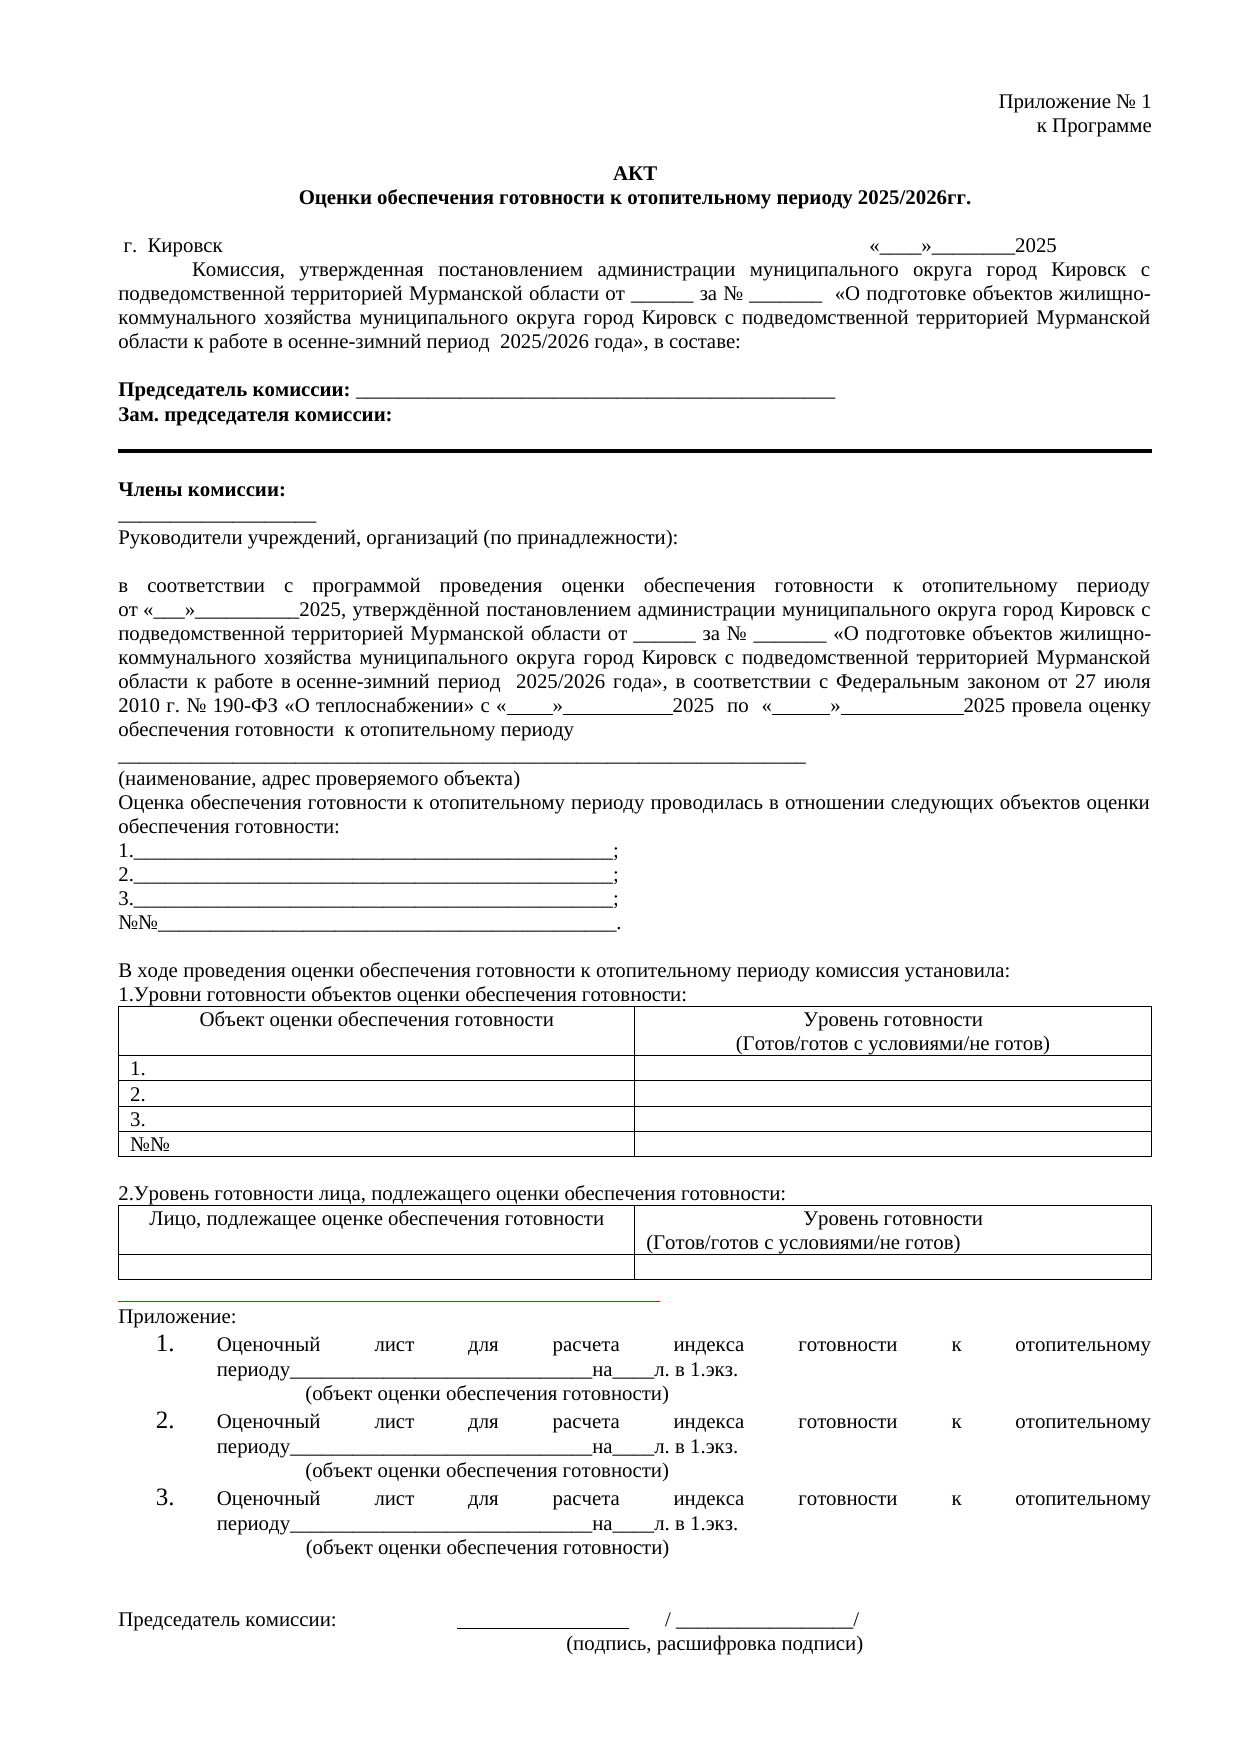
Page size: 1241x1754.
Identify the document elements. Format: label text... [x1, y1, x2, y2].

text (объект оценки обеспечения готовности) [217, 1381, 1152, 1405]
text Оценка обеспечения готовности к отопительному периоду проводилась в отношении следующих объектов оценки обеспечения готовности: [118, 789, 1152, 838]
text (наименование, адрес проверяемого объекта) [118, 766, 1152, 789]
table_cell 2. [119, 1081, 634, 1106]
text Председатель комиссии: / _________________/ [118, 1607, 1152, 1631]
text 2.Уровень готовности лица, подлежащего оценки обеспечения готовности: [118, 1181, 1152, 1205]
text __________________________________________________________________ [118, 741, 1152, 766]
text 3.______________________________________________; [118, 886, 1152, 910]
table_cell [635, 1081, 1151, 1106]
table_header Уровень готовности (Готов/готов с условиями/не готов) [635, 1007, 1151, 1055]
text 1.______________________________________________; [118, 838, 1152, 862]
text в соответствии с программой проведения оценки обеспечения готовности к отопительному периоду от «___»__________2025, утверждённой постановлением администрации муниципального округа город Кировск с подведомственной территорией Мурманской области от ______ за № _______ «О подготовке объектов жилищно-коммунального хозяйства муниципального округа город Кировск с подведомственной территорией Мурманской области к работе в осенне-зимний период 2025/2026 года», в соответствии с Федеральным законом от 27 июля 2010 г. № 190-ФЗ «О теплоснабжении» с « » 2025 по « » 2025 провела оценку обеспечения готовности к отопительному периоду [118, 573, 1152, 741]
list Оценочный лист для расчета индекса готовности к отопительному периоду_____________________________на____л. в 1.экз. [156, 1482, 1152, 1535]
text к Программе [118, 113, 1152, 137]
table_cell [635, 1107, 1151, 1131]
text (объект оценки обеспечения готовности) [217, 1458, 1152, 1482]
table_cell №№ [119, 1132, 634, 1156]
text Члены комиссии: [118, 477, 1152, 501]
list Оценочный лист для расчета индекса готовности к отопительному периоду_____________________________на____л. в 1.экз. [156, 1328, 1152, 1381]
table_cell [635, 1132, 1151, 1156]
text АКТ [118, 161, 1152, 185]
text Приложение: [118, 1304, 1152, 1328]
table_header Объект оценки обеспечения готовности [119, 1007, 634, 1055]
text ___________________ [118, 501, 1152, 525]
table_header Уровень готовности (Готов/готов с условиями/не готов) [635, 1206, 1151, 1254]
table_header Лицо, подлежащее оценке обеспечения готовности [119, 1206, 634, 1254]
table_cell [635, 1056, 1151, 1080]
table_cell 1. [119, 1056, 634, 1080]
list Оценочный лист для расчета индекса готовности к отопительному периоду_____________________________на____л. в 1.экз. [156, 1405, 1152, 1458]
text г. Кировск «____»________2025 [118, 233, 1152, 257]
text 1.Уровни готовности объектов оценки обеспечения готовности: [118, 982, 1152, 1006]
text В ходе проведения оценки обеспечения готовности к отопительному периоду комиссия установила: [118, 958, 1152, 982]
text Зам. председателя комиссии: [118, 401, 1152, 426]
text №№____________________________________________. [118, 910, 1152, 934]
table_cell [119, 1255, 634, 1279]
text Оценки обеспечения готовности к отопительному периоду 2025/2026гг. [118, 185, 1152, 209]
table_cell [635, 1255, 1151, 1279]
text 2.______________________________________________; [118, 862, 1152, 886]
text Руководители учреждений, организаций (по принадлежности): [118, 525, 1152, 549]
text Председатель комиссии: ______________________________________________ [118, 377, 1152, 401]
text Комиссия, утвержденная постановлением администрации муниципального округа город Кировск с подведомственной территорией Мурманской области от ______ за № _______ «О подготовке объектов жилищно-коммунального хозяйства муниципального округа город Кировск с подведомственной территорией Мурманской области к работе в осенне-зимний период 2025/2026 года», в составе: [118, 257, 1152, 353]
text Приложение № 1 [118, 89, 1152, 113]
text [118, 1631, 1152, 1655]
table_cell 3. [119, 1107, 634, 1131]
text (объект оценки обеспечения готовности) [118, 1535, 1152, 1559]
